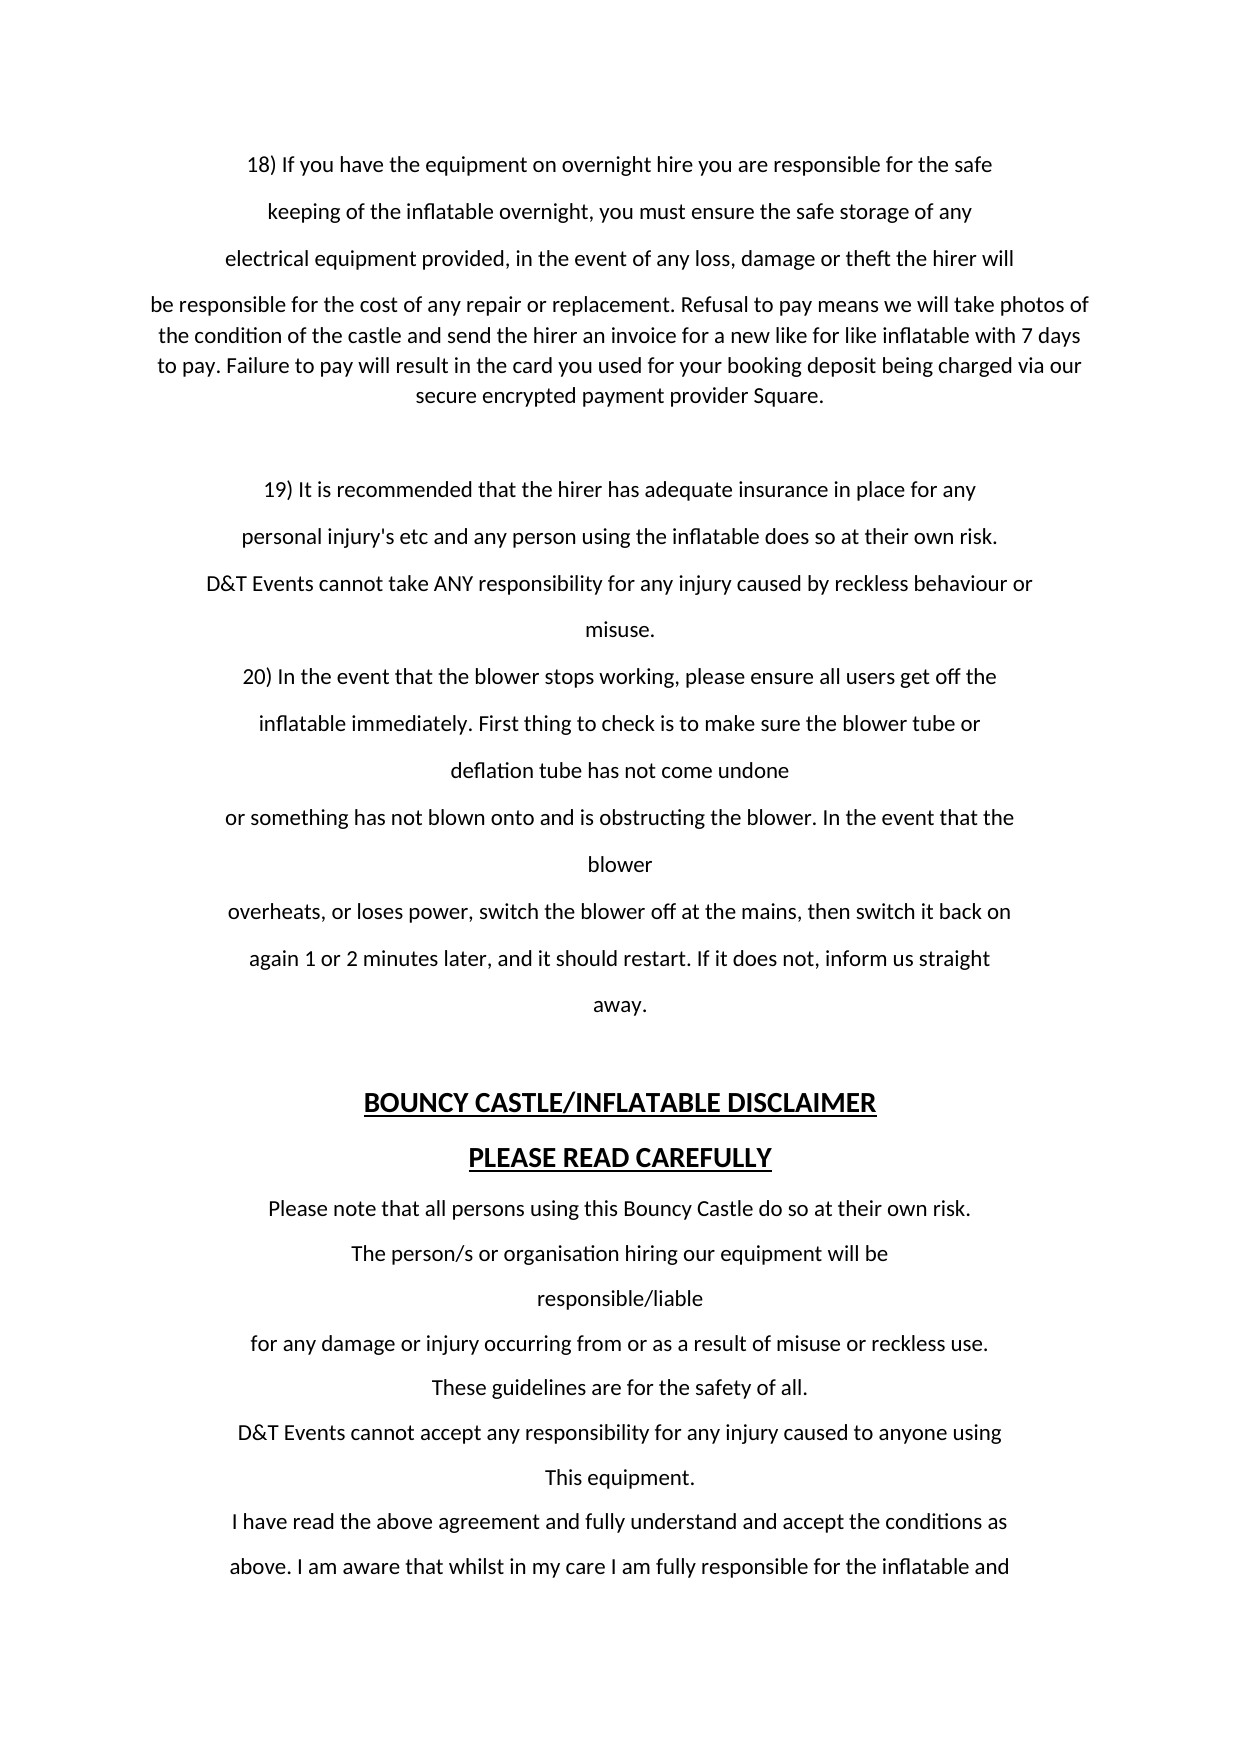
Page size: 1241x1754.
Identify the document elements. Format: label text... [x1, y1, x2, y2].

text for any damage or injury occurring from or as a result of misuse or reckless use. [150, 1329, 1090, 1357]
text This equipment. [150, 1463, 1090, 1491]
text or something has not blown onto and is obstructing the blower. In the event that the [150, 803, 1090, 831]
text again 1 or 2 minutes later, and it should restart. If it does not, inform us straight [150, 944, 1090, 972]
text misuse. [150, 616, 1090, 644]
text blower [150, 850, 1090, 878]
text personal injury's etc and any person using the inflatable does so at their own risk. [150, 522, 1090, 550]
text These guidelines are for the safety of all. [150, 1373, 1090, 1401]
text Please note that all persons using this Bouncy Castle do so at their own risk. [150, 1194, 1090, 1223]
text deflation tube has not come undone [150, 756, 1090, 784]
text be responsible for the cost of any repair or replacement. Refusal to pay means we will take photos of the condition of the castle and send the hirer an invoice for a new like for like inflatable with 7 days to pay. Failure to pay will result in the card you used for your booking deposit being charged via our secure encrypted payment provider Square. [150, 291, 1090, 409]
text keeping of the inflatable overnight, you must ensure the safe storage of any [150, 197, 1090, 225]
text I have read the above agreement and fully understand and accept the conditions as [150, 1507, 1090, 1535]
text PLEASE READ CAREFULLY [150, 1139, 1090, 1175]
text D&T Events cannot accept any responsibility for any injury caused to anyone using [150, 1418, 1090, 1446]
text inflatable immediately. First thing to check is to make sure the blower tube or [150, 709, 1090, 737]
text responsible/liable [150, 1284, 1090, 1312]
text 19) It is recommended that the hirer has adequate insurance in place for any [150, 475, 1090, 503]
text electrical equipment provided, in the event of any loss, damage or theft the hirer will [150, 244, 1090, 272]
text away. [150, 991, 1090, 1019]
text D&T Events cannot take ANY responsibility for any injury caused by reckless behaviour or [150, 569, 1090, 597]
text BOUNCY CASTLE/INFLATABLE DISCLAIMER [150, 1084, 1090, 1120]
text 18) If you have the equipment on overnight hire you are responsible for the safe [150, 150, 1090, 178]
text above. I am aware that whilst in my care I am fully responsible for the inflatable and [150, 1552, 1090, 1580]
text overheats, or loses power, switch the blower off at the mains, then switch it back on [150, 897, 1090, 925]
text The person/s or organisation hiring our equipment will be [150, 1239, 1090, 1267]
text 20) In the event that the blower stops working, please ensure all users get off the [150, 662, 1090, 691]
